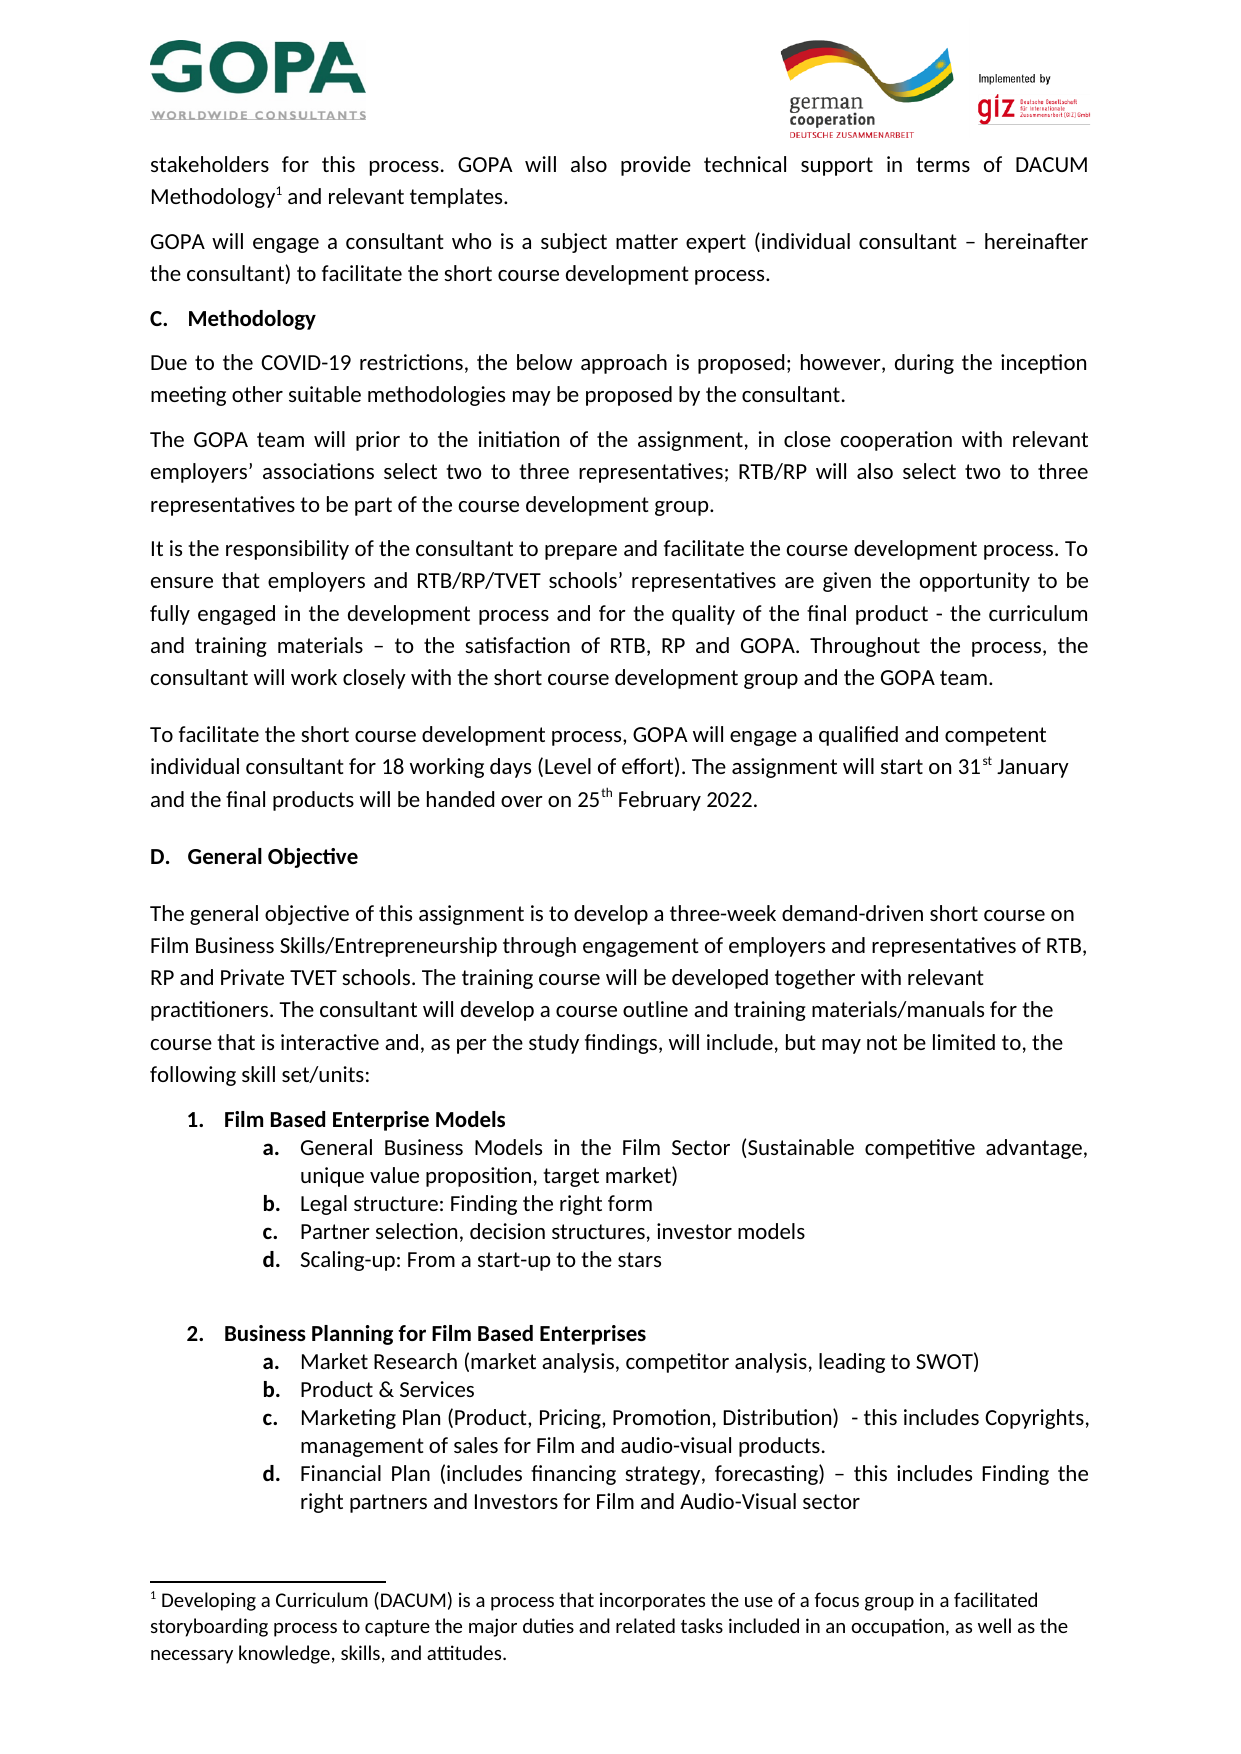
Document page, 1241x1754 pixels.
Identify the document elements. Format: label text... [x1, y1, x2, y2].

list Methodology [150, 304, 1090, 332]
text The general objective of this assignment is to develop a three-week demand-driven short course on Film Business Skills/Entrepreneurship through engagement of employers and representatives of RTB, RP and Private TVET schools. The training course will be developed together with relevant practitioners. The consultant will develop a course outline and training materials/manuals for the course that is interactive and, as per the study findings, will include, but may not be limited to, the following skill set/units: [150, 899, 1090, 1088]
list Business Planning for Film Based Enterprises [186, 1319, 1090, 1347]
list Partner selection, decision structures, investor models [262, 1217, 1090, 1245]
list Financial Plan (includes financing strategy, forecasting) – this includes Finding the right partners and Investors for Film and Audio-Visual sector [262, 1459, 1090, 1515]
list General Objective [150, 842, 1090, 870]
list Market Research (market analysis, competitor analysis, leading to SWOT) [262, 1347, 1090, 1375]
text Due to the COVID-19 restrictions, the below approach is proposed; however, during the inception meeting other suitable methodologies may be proposed by the consultant. [150, 348, 1090, 409]
picture [780, 18, 1091, 138]
text The GOPA team will prior to the initiation of the assignment, in close cooperation with relevant employers’ associations select two to three representatives; RTB/RP will also select two to three representatives to be part of the course development group. [150, 425, 1090, 518]
list Marketing Plan (Product, Pricing, Promotion, Distribution) - this includes Copyrights, management of sales for Film and audio-visual products. [262, 1403, 1090, 1459]
text GOPA will engage a consultant who is a subject matter expert (individual consultant – hereinafter the consultant) to facilitate the short course development process. [150, 227, 1090, 287]
list Scaling-up: From a start-up to the stars [262, 1245, 1090, 1273]
list Legal structure: Finding the right form [262, 1189, 1090, 1217]
list General Business Models in the Film Sector (Sustainable competitive advantage, unique value proposition, target market) [262, 1133, 1090, 1189]
list Film Based Enterprise Models [186, 1105, 1090, 1133]
text It is the responsibility of the consultant to prepare and facilitate the course development process. To ensure that employers and RTB/RP/TVET schools’ representatives are given the opportunity to be fully engaged in the development process and for the quality of the final product - the curriculum and training materials – to the satisfaction of RTB, RP and GOPA. Throughout the process, the consultant will work closely with the short course development group and the GOPA team. [150, 534, 1090, 691]
list Product & Services [262, 1375, 1090, 1403]
text To facilitate the short course development process, GOPA will engage a qualified and competent individual consultant for 18 working days (Level of effort). The assignment will start on 31st January and the final products will be handed over on 25th February 2022. [150, 720, 1090, 813]
picture [150, 21, 387, 144]
